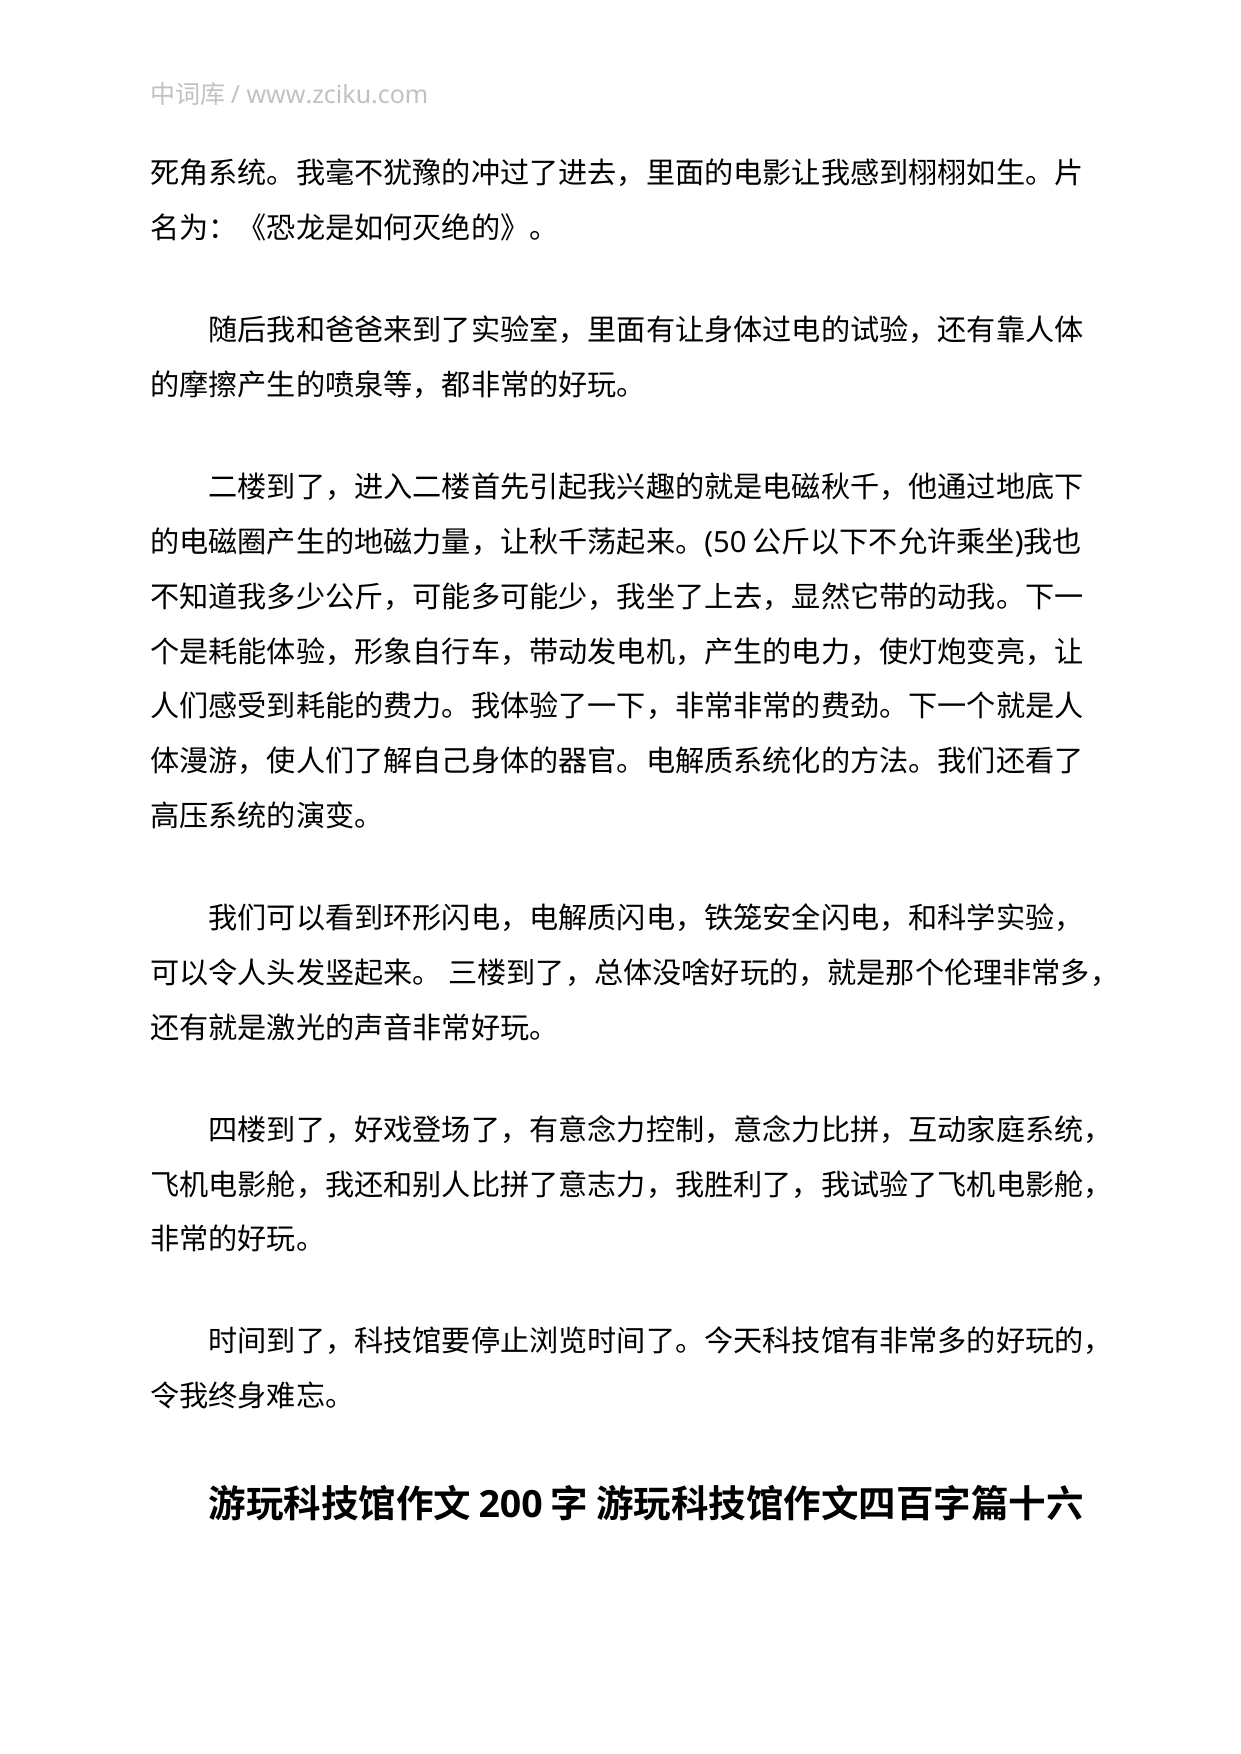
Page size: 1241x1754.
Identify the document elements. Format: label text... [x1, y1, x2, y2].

text 我们可以看到环形闪电，电解质闪电，铁笼安全闪电，和科学实验，可以令人头发竖起来。 三楼到了，总体没啥好玩的，就是那个伦理非常多，还有就是激光的声音非常好玩。 [150, 894, 1090, 1047]
text 四楼到了，好戏登场了，有意念力控制，意念力比拼，互动家庭系统，飞机电影舱，我还和别人比拼了意志力，我胜利了，我试验了飞机电影舱，非常的好玩。 [150, 1106, 1090, 1258]
text 二楼到了，进入二楼首先引起我兴趣的就是电磁秋千，他通过地底下的电磁圈产生的地磁力量，让秋千荡起来。(50公斤以下不允许乘坐)我也不知道我多少公斤，可能多可能少，我坐了上去，显然它带的动我。下一个是耗能体验，形象自行车，带动发电机，产生的电力，使灯炮变亮，让人们感受到耗能的费力。我体验了一下，非常非常的费劲。下一个就是人体漫游，使人们了解自己身体的器官。电解质系统化的方法。我们还看了高压系统的演变。 [150, 463, 1090, 835]
text 随后我和爸爸来到了实验室，里面有让身体过电的试验，还有靠人体的摩擦产生的喷泉等，都非常的好玩。 [150, 307, 1090, 404]
text 时间到了，科技馆要停止浏览时间了。今天科技馆有非常多的好玩的，令我终身难忘。 [150, 1318, 1090, 1415]
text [150, 150, 1090, 247]
text 游玩科技馆作文200字 游玩科技馆作文四百字篇十六 [150, 1474, 1090, 1529]
